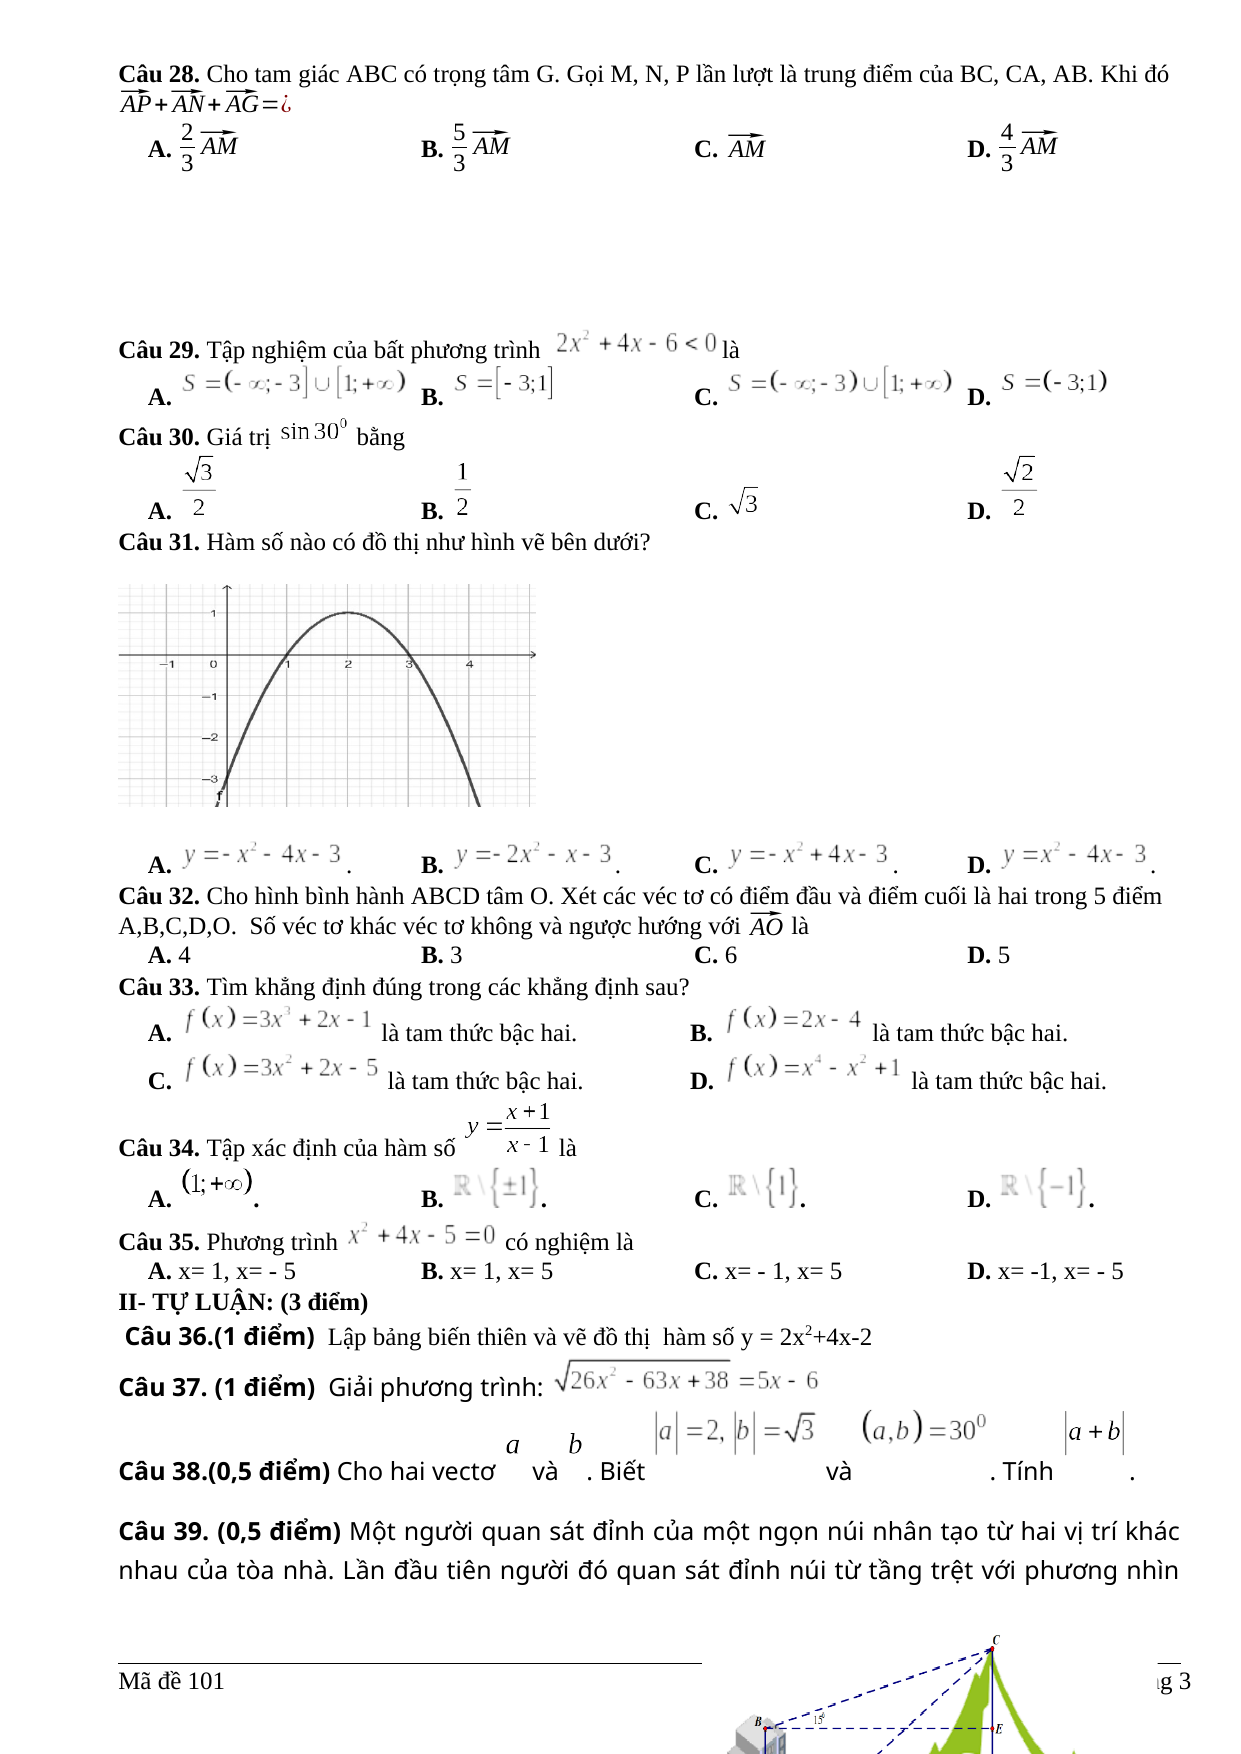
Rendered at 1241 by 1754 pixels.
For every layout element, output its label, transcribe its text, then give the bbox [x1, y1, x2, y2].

text A. x= 1, x= - 5 B. x= 1, x= 5 C. x= - 1, x= 5 D. x= -1, x= - 5 [118, 1256, 1181, 1285]
text Câu 32. Cho hình bình hành ABCD tâm O. Xét các véc tơ có điểm đầu và điểm cuối là hai trong 5 điểm A,B,C,D,O. Số véc tơ khác véc tơ không và ngược hướng với là [118, 881, 1181, 941]
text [118, 1514, 1181, 1587]
text Câu 29. Tập nghiệm của bất phương trình là [118, 323, 1181, 364]
text A. . B. . C. . D. . [118, 836, 1181, 879]
text Câu 33. Tìm khẳng định đúng trong các khẳng định sau? [118, 972, 1181, 1000]
text A. . B. . C. . D. . [118, 1162, 1181, 1213]
text Câu 28. Cho tam giác ABC có trọng tâm G. Gọi M, N, P lần lượt là trung điểm của BC, CA, AB. Khi đó [118, 59, 1181, 118]
text Câu 36.(1 điểm) Lập bảng biến thiên và vẽ đồ thị hàm số y = 2x2+4x-2 [118, 1318, 1181, 1352]
picture [702, 1624, 1158, 1754]
text Câu 38.(0,5 điểm) Cho hai vectơ và . Biết và . Tính . [118, 1407, 1181, 1488]
text C. là tam thức bậc hai. D. là tam thức bậc hai. [118, 1049, 1181, 1095]
text A. 4 B. 3 C. 6 D. 5 [118, 941, 1181, 969]
text Câu 30. Giá trị bằng [118, 413, 1181, 450]
text II- TỰ LUẬN: (3 điểm) [118, 1287, 1181, 1316]
text A. B. C. D. [118, 364, 1181, 410]
text Câu 31. Hàm số nào có đồ thị như hình vẽ bên dưới? [118, 527, 1181, 556]
text A. là tam thức bậc hai. B. là tam thức bậc hai. [118, 1000, 1181, 1046]
text A. B. C. D. [118, 450, 1181, 524]
text A. B. C. D. [118, 118, 1181, 177]
text Câu 37. (1 điểm) Giải phương trình: [118, 1355, 1181, 1404]
picture [118, 584, 536, 807]
text Câu 34. Tập xác định của hàm số là [118, 1097, 1181, 1162]
text Câu 35. Phương trình có nghiệm là [118, 1215, 1181, 1256]
